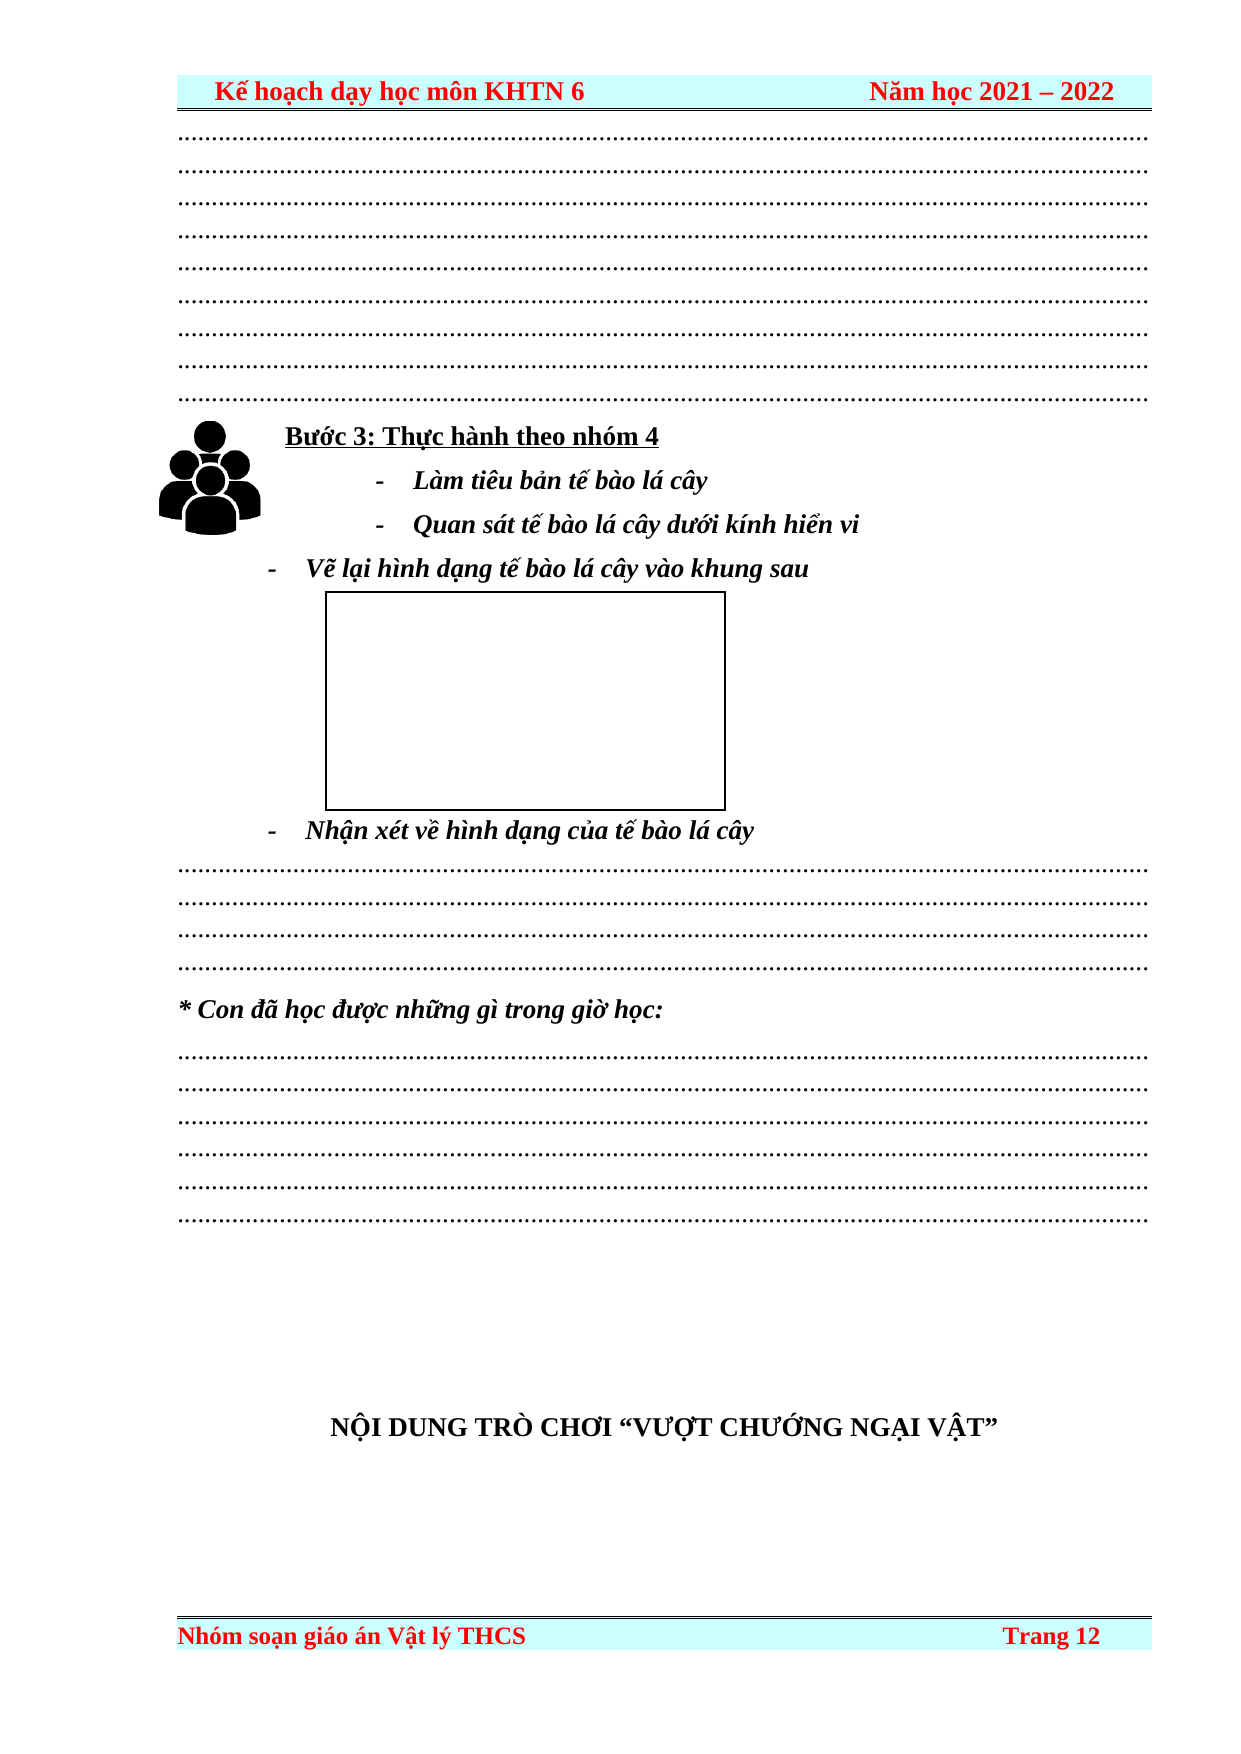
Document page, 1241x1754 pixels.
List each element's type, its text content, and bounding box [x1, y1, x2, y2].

list Quan sát tế bào lá cây dưới kính hiển vi [268, 508, 1152, 539]
text * Con đã học được những gì trong giờ học: [177, 993, 1152, 1024]
list Vẽ lại hình dạng tế bào lá cây vào khung sau [268, 552, 1152, 583]
list Làm tiêu bản tế bào lá cây [268, 464, 1152, 495]
text NỘI DUNG TRÒ CHƠI “VƯỢT CHƯỚNG NGẠI VẬT” [177, 1411, 1152, 1442]
list Nhận xét về hình dạng của tế bào lá cây [268, 814, 1152, 846]
picture [152, 421, 267, 535]
text Bước 3: Thực hành theo nhóm 4 [177, 420, 1152, 451]
